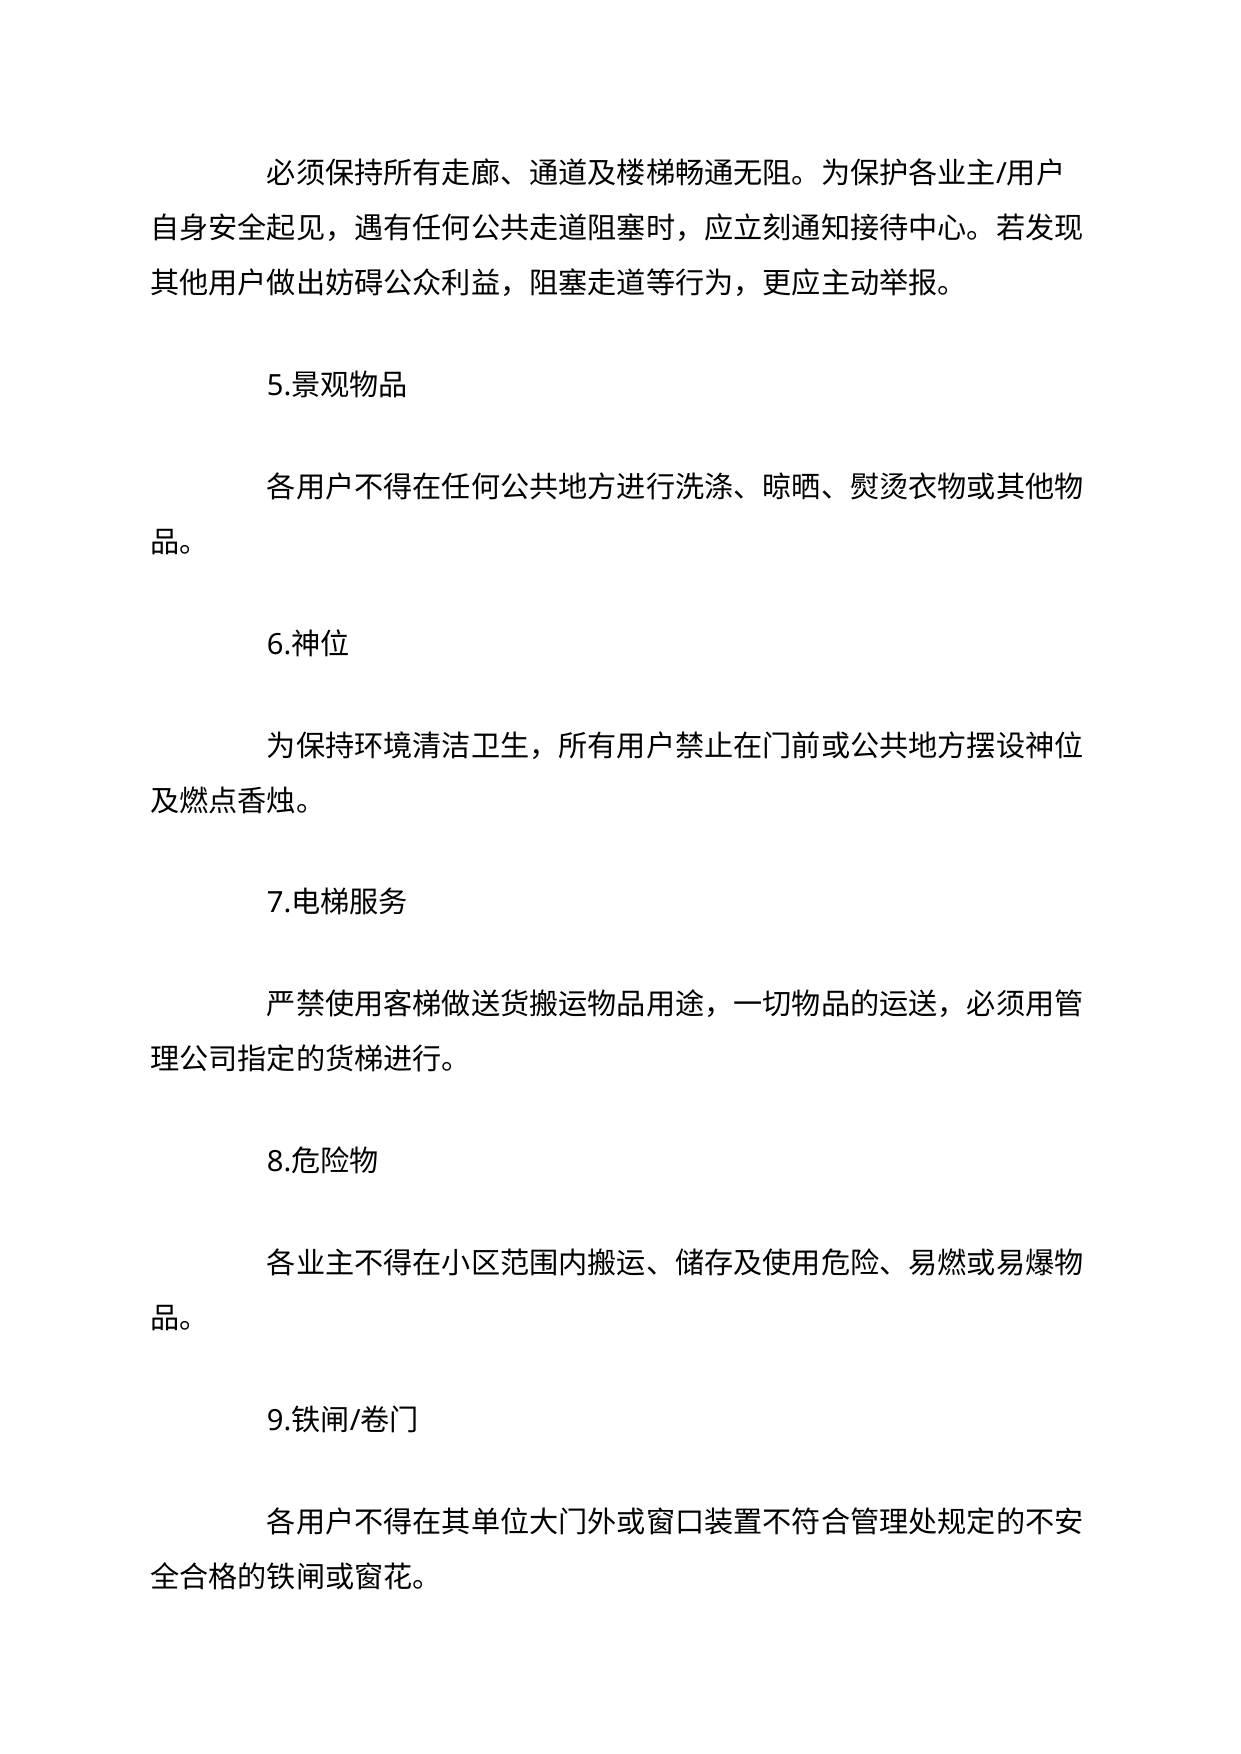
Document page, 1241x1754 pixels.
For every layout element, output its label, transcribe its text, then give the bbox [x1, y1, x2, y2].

text 必须保持所有走廊、通道及楼梯畅通无阻。为保护各业主/用户自身安全起见，遇有任何公共走道阻塞时，应立刻通知接待中心。若发现其他用户做出妨碍公众利益，阻塞走道等行为，更应主动举报。 [150, 150, 1090, 302]
text 各用户不得在任何公共地方进行洗涤、晾晒、熨烫衣物或其他物品。 [150, 464, 1090, 561]
text 9.铁闸/卷门 [150, 1396, 1090, 1439]
text 7.电梯服务 [150, 879, 1090, 921]
text 各用户不得在其单位大门外或窗口装置不符合管理处规定的不安全合格的铁闸或窗花。 [150, 1498, 1090, 1595]
text 为保持环境清洁卫生，所有用户禁止在门前或公共地方摆设神位及燃点香烛。 [150, 722, 1090, 819]
text 8.危险物 [150, 1138, 1090, 1180]
text 各业主不得在小区范围内搬运、储存及使用危险、易燃或易爆物品。 [150, 1239, 1090, 1337]
text 严禁使用客梯做送货搬运物品用途，一切物品的运送，必须用管理公司指定的货梯进行。 [150, 981, 1090, 1078]
text 5.景观物品 [150, 362, 1090, 404]
text 6.神位 [150, 620, 1090, 663]
